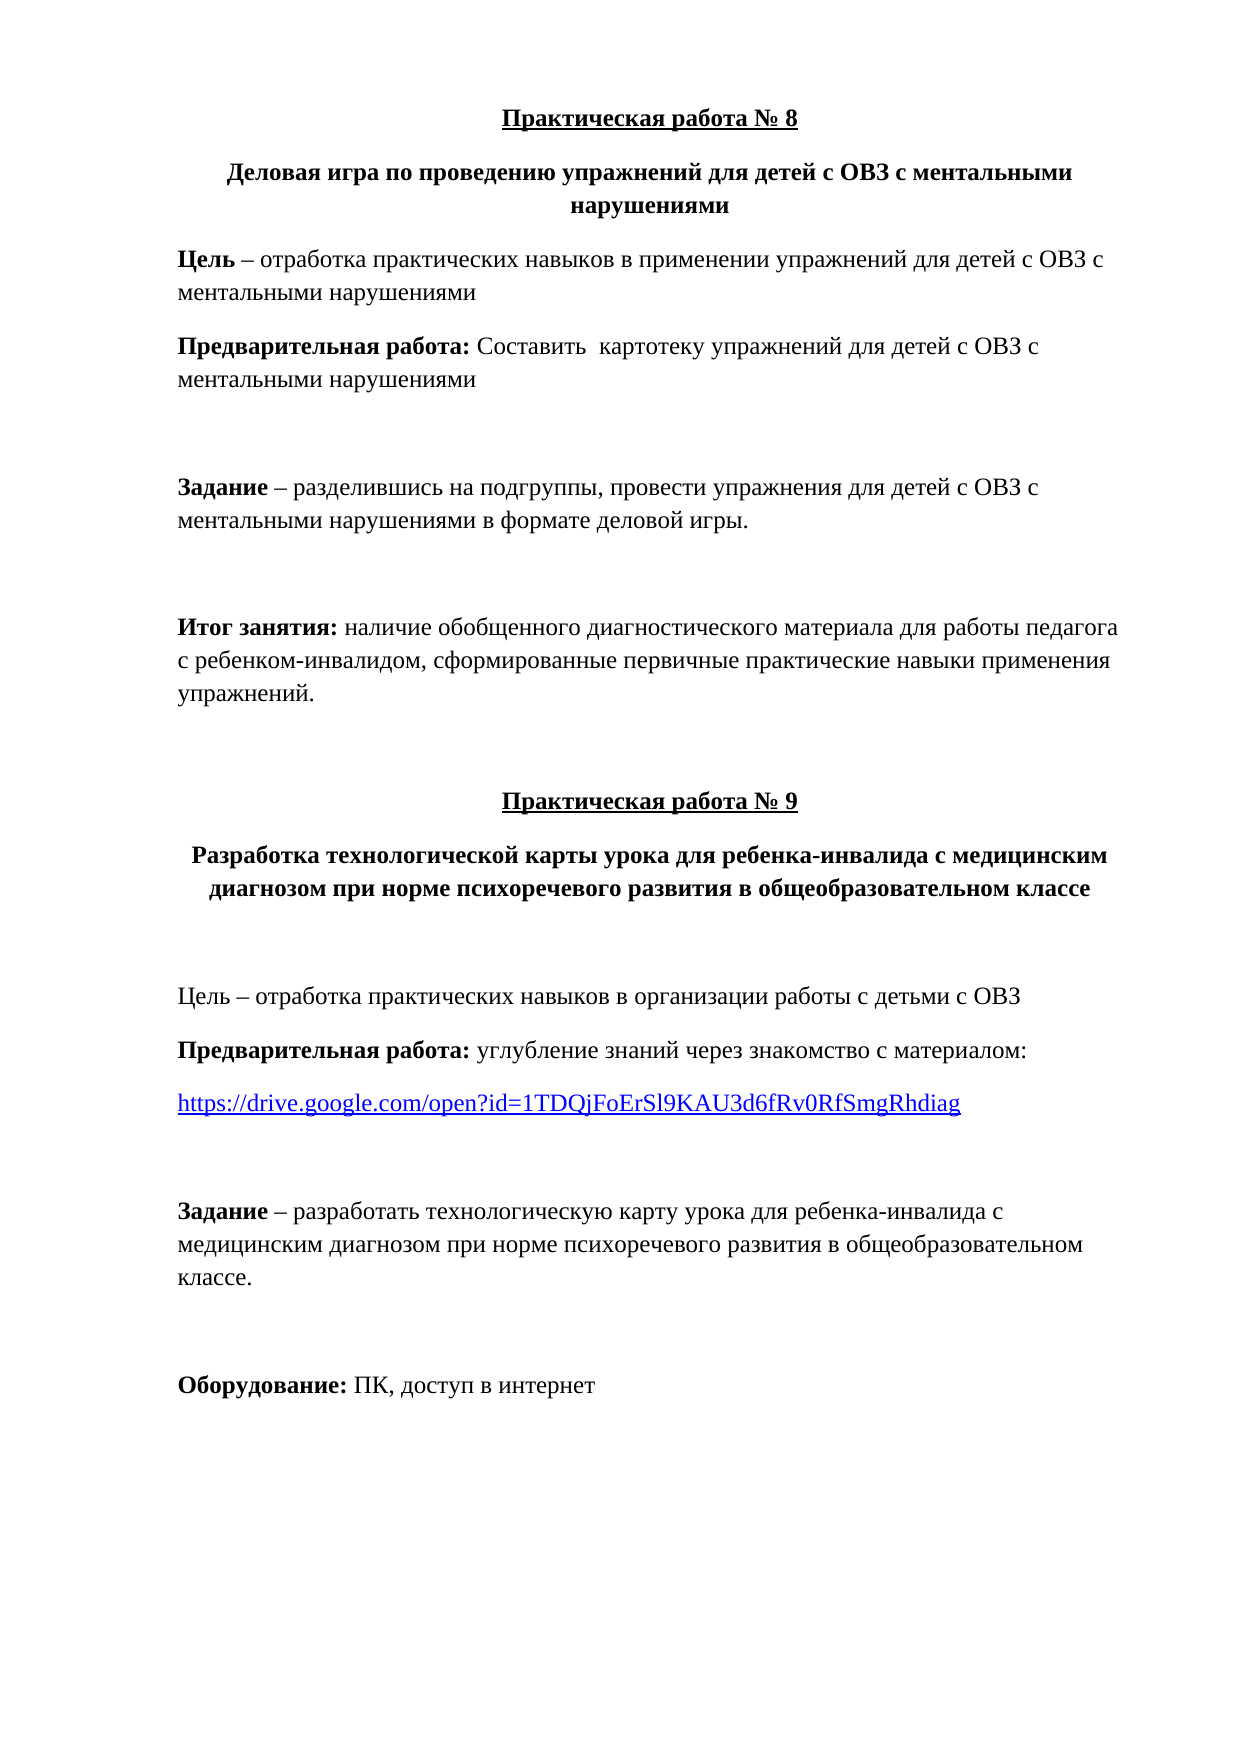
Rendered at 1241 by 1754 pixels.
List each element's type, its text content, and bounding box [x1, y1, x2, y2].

text Предварительная работа: Составить картотеку упражнений для детей с ОВЗ с ментальными нарушениями [177, 331, 1122, 393]
text Оборудование: ПК, доступ в интернет [177, 1370, 1122, 1399]
text Предварительная работа: углубление знаний через знакомство с материалом: [177, 1035, 1122, 1063]
text Цель – отработка практических навыков в применении упражнений для детей с ОВЗ с ментальными нарушениями [177, 244, 1122, 306]
text Практическая работа № 9 [177, 786, 1122, 815]
text https://drive.google.com/open?id=1TDQjFoErSl9KAU3d6fRv0RfSmgRhdiag [177, 1088, 1122, 1117]
text Деловая игра по проведению упражнений для детей с ОВЗ с ментальными нарушениями [177, 157, 1122, 219]
text Цель – отработка практических навыков в организации работы с детьми с ОВЗ [177, 981, 1122, 1009]
text Задание – разделившись на подгруппы, провести упражнения для детей с ОВЗ с ментальными нарушениями в формате деловой игры. [177, 472, 1122, 533]
text Итог занятия: наличие обобщенного диагностического материала для работы педагога с ребенком-инвалидом, сформированные первичные практические навыки применения упражнений. [177, 612, 1122, 707]
text Практическая работа № 8 [177, 103, 1122, 132]
text Задание – разработать технологическую карту урока для ребенка-инвалида с медицинским диагнозом при норме психоречевого развития в общеобразовательном классе. [177, 1196, 1122, 1291]
text Разработка технологической карты урока для ребенка-инвалида с медицинским диагнозом при норме психоречевого развития в общеобразовательном классе [177, 840, 1122, 902]
